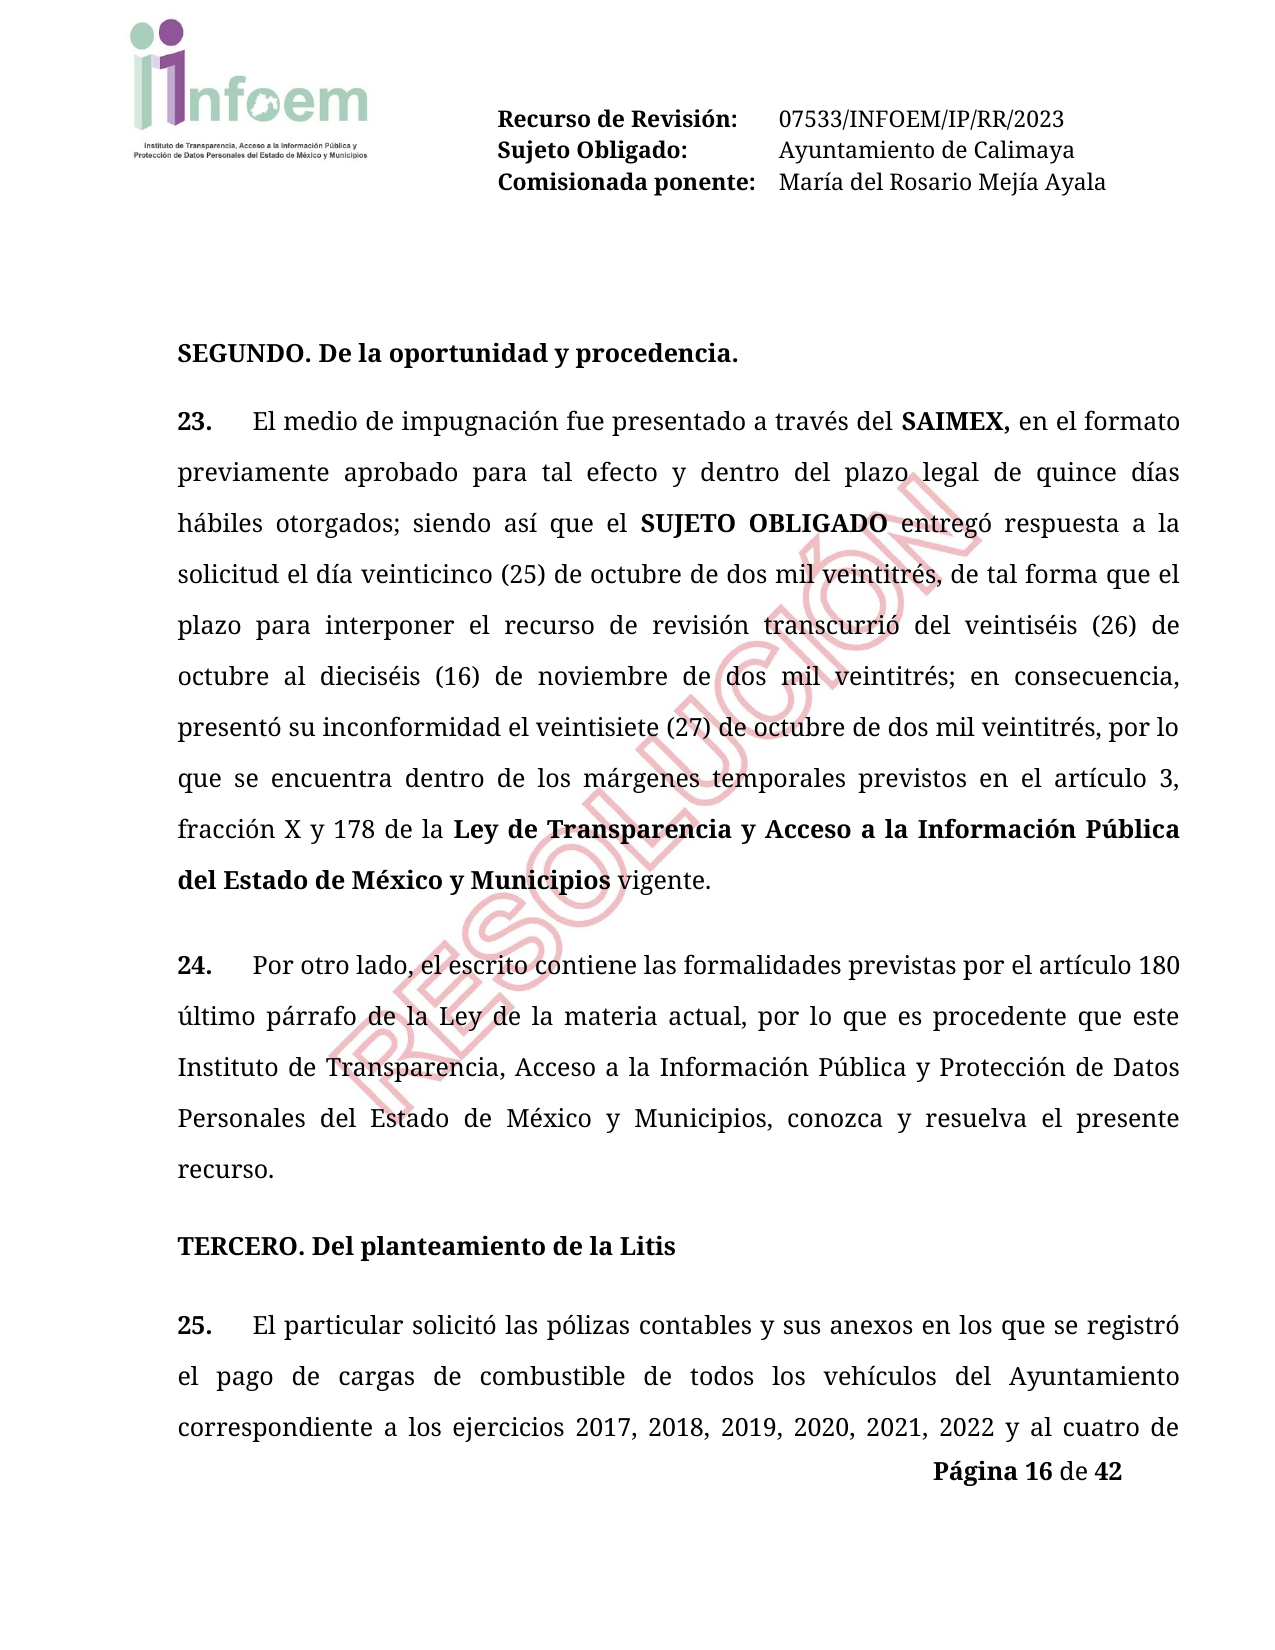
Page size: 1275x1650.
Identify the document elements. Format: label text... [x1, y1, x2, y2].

picture [12, 0, 1266, 1591]
subtitle TERCERO. Del planteamiento de la Litis [177, 1228, 1181, 1262]
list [177, 1308, 1181, 1444]
list Por otro lado, el escrito contiene las formalidades previstas por el artículo 180 último párrafo de la Ley de la materia actual, por lo que es procedente que este Instituto de Transparencia, Acceso a la Información Pública y Protección de Datos Personales del Estado de México y Municipios, conozca y resuelva el presente recurso. [177, 948, 1181, 1186]
list El medio de impugnación fue presentado a través del SAIMEX, en el formato previamente aprobado para tal efecto y dentro del plazo legal de quince días hábiles otorgados; siendo así que el SUJETO OBLIGADO entregó respuesta a la solicitud el día veinticinco (25) de octubre de dos mil veintitrés, de tal forma que el plazo para interponer el recurso de revisión transcurrió del veintiséis (26) de octubre al dieciséis (16) de noviembre de dos mil veintitrés; en consecuencia, presentó su inconformidad el veintisiete (27) de octubre de dos mil veintitrés, por lo que se encuentra dentro de los márgenes temporales previstos en el artículo 3, fracción X y 178 de la Ley de Transparencia y Acceso a la Información Pública del Estado de México y Municipios vigente. [177, 403, 1181, 897]
text SEGUNDO. De la oportunidad y procedencia. [177, 336, 1181, 370]
